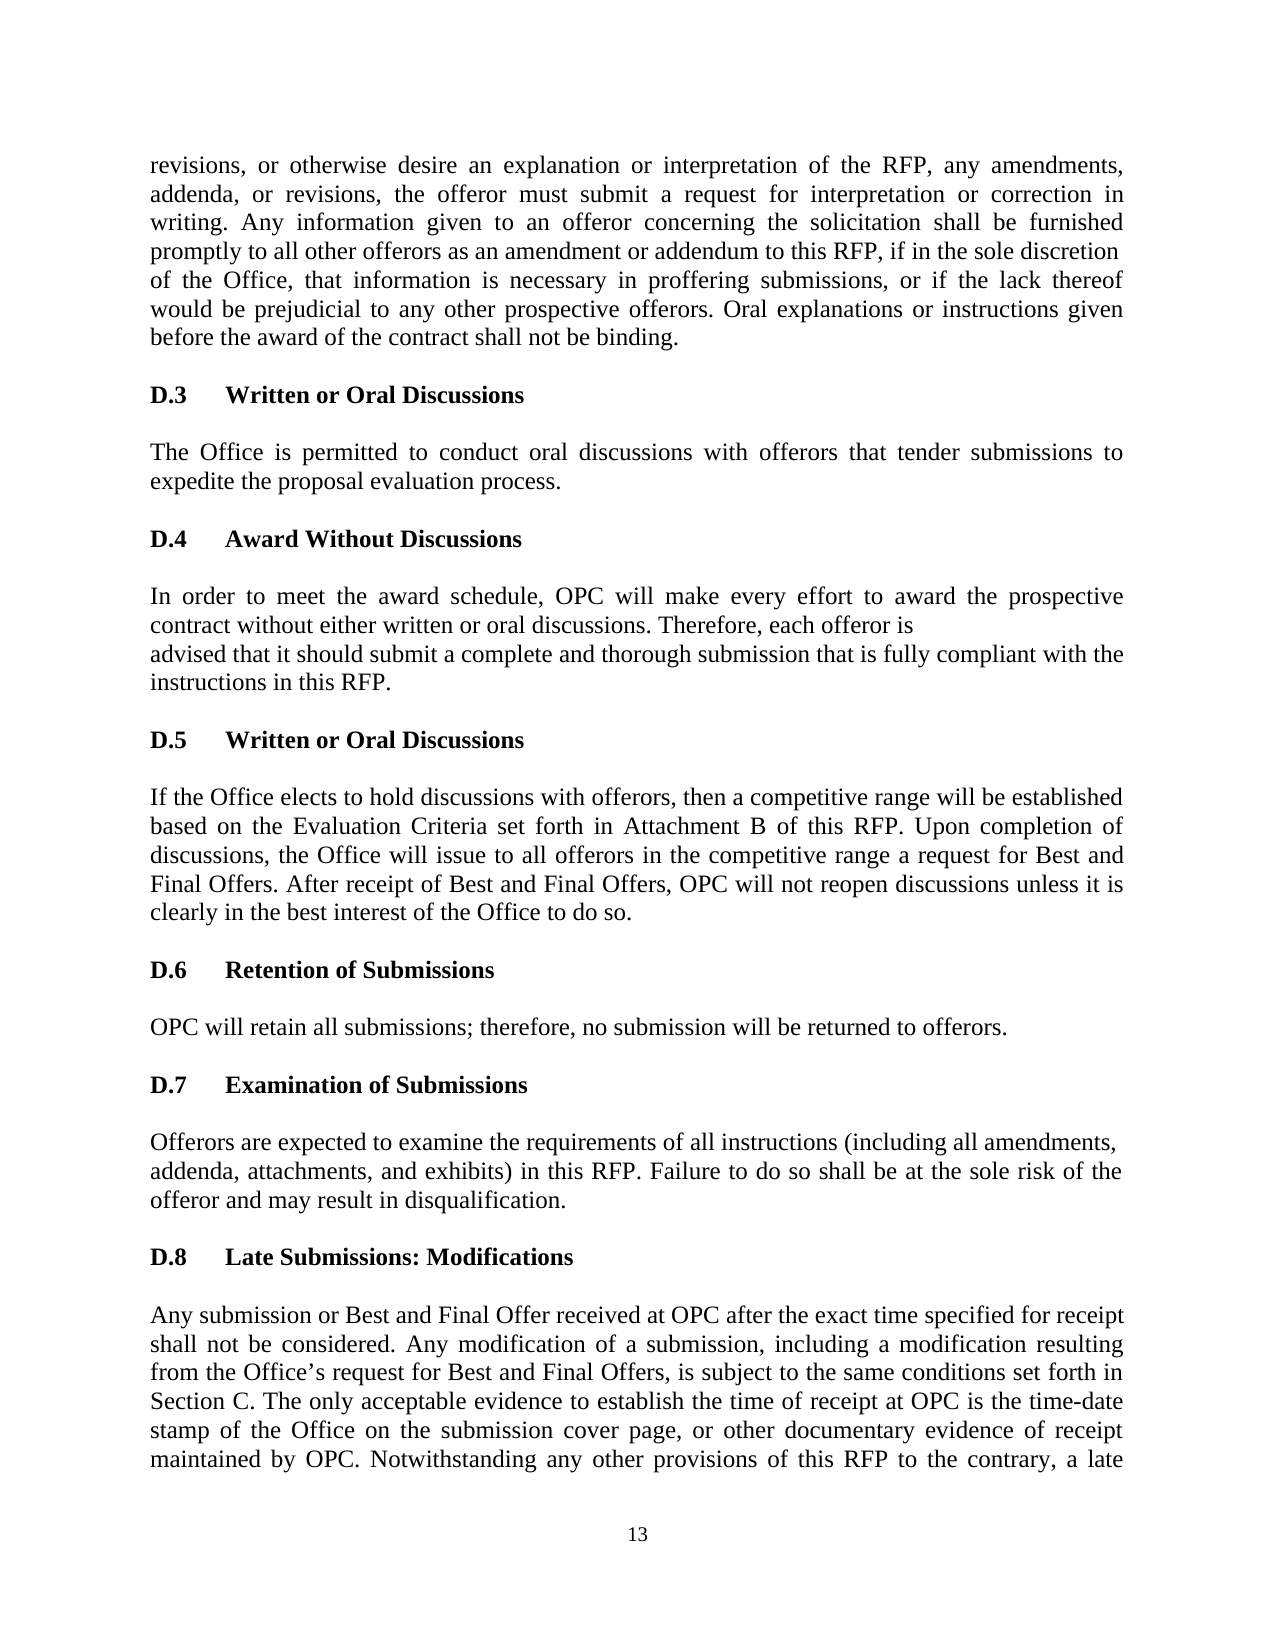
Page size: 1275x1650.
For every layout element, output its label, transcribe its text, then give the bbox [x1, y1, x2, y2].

text The Office is permitted to conduct oral discussions with offerors that tender submissions to expedite the proposal evaluation process. [150, 437, 1125, 495]
text D.4 Award Without Discussions [150, 524, 1125, 552]
text of the Office, that information is necessary in proffering submissions, or if the lack thereof would be prejudicial to any other prospective offerors. Oral explanations or instructions given before the award of the contract shall not be binding. [150, 265, 1125, 351]
text If the Office elects to hold discussions with offerors, then a competitive range will be established based on the Evaluation Criteria set forth in Attachment B of this RFP. Upon completion of discussions, the Office will issue to all offerors in the competitive range a request for Best and Final Offers. After receipt of Best and Final Offers, OPC will not reopen discussions unless it is clearly in the best interest of the Office to do so. [150, 782, 1125, 926]
text advised that it should submit a complete and thorough submission that is fully compliant with the instructions in this RFP. [150, 639, 1125, 696]
text addenda, attachments, and exhibits) in this RFP. Failure to do so shall be at the sole risk of the offeror and may result in disqualification. [150, 1156, 1125, 1214]
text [150, 1300, 1125, 1472]
text D.7 Examination of Submissions [150, 1070, 1125, 1099]
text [150, 150, 1125, 265]
text D.5 Written or Oral Discussions [150, 725, 1125, 754]
text D.6 Retention of Submissions [150, 955, 1125, 984]
text Offerors are expected to examine the requirements of all instructions (including all amendments, [150, 1127, 1125, 1156]
text D.3 Written or Oral Discussions [150, 380, 1125, 409]
text D.8 Late Submissions: Modifications [150, 1242, 1125, 1271]
text In order to meet the award schedule, OPC will make every effort to award the prospective contract without either written or oral discussions. Therefore, each offeror is [150, 581, 1125, 639]
text OPC will retain all submissions; therefore, no submission will be returned to offerors. [150, 1012, 1125, 1041]
